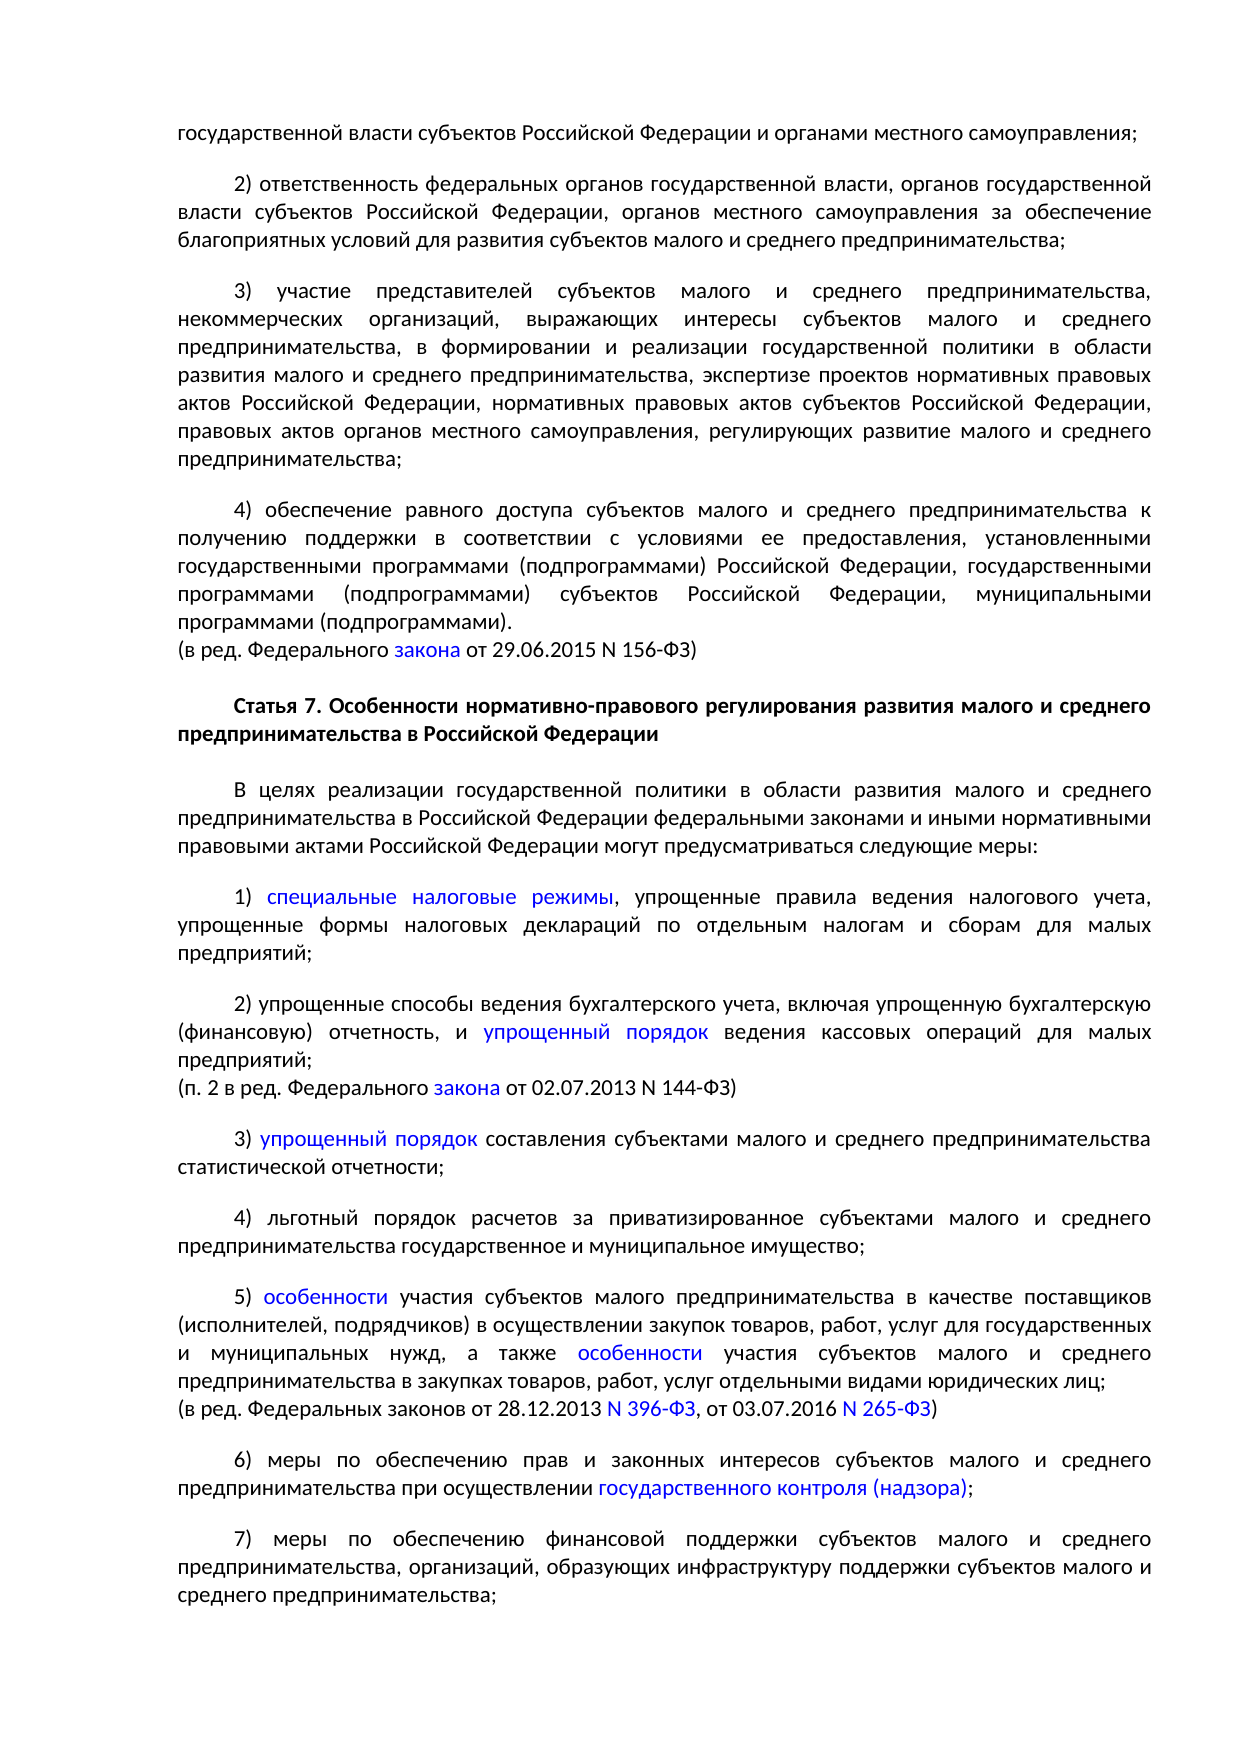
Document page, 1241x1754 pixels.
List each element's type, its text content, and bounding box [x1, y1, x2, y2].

text 3) упрощенный порядок составления субъектами малого и среднего предпринимательства статистической отчетности; [177, 1124, 1152, 1180]
text (в ред. Федеральных законов от 28.12.2013 N 396-ФЗ, от 03.07.2016 N 265-ФЗ) [177, 1394, 1152, 1422]
text 2) ответственность федеральных органов государственной власти, органов государственной власти субъектов Российской Федерации, органов местного самоуправления за обеспечение благоприятных условий для развития субъектов малого и среднего предпринимательства; [177, 169, 1152, 253]
text 3) участие представителей субъектов малого и среднего предпринимательства, некоммерческих организаций, выражающих интересы субъектов малого и среднего предпринимательства, в формировании и реализации государственной политики в области развития малого и среднего предпринимательства, экспертизе проектов нормативных правовых актов Российской Федерации, нормативных правовых актов субъектов Российской Федерации, правовых актов органов местного самоуправления, регулирующих развитие малого и среднего предпринимательства; [177, 276, 1152, 472]
text 4) обеспечение равного доступа субъектов малого и среднего предпринимательства к получению поддержки в соответствии с условиями ее предоставления, установленными государственными программами (подпрограммами) Российской Федерации, государственными программами (подпрограммами) субъектов Российской Федерации, муниципальными программами (подпрограммами). [177, 495, 1152, 635]
text 5) особенности участия субъектов малого предпринимательства в качестве поставщиков (исполнителей, подрядчиков) в осуществлении закупок товаров, работ, услуг для государственных и муниципальных нужд, а также особенности участия субъектов малого и среднего предпринимательства в закупках товаров, работ, услуг отдельными видами юридических лиц; [177, 1282, 1152, 1394]
text 4) льготный порядок расчетов за приватизированное субъектами малого и среднего предпринимательства государственное и муниципальное имущество; [177, 1203, 1152, 1259]
text (в ред. Федерального закона от 29.06.2015 N 156-ФЗ) [177, 635, 1152, 663]
text 6) меры по обеспечению прав и законных интересов субъектов малого и среднего предпринимательства при осуществлении государственного контроля (надзора); [177, 1445, 1152, 1501]
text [177, 118, 1152, 146]
title Статья 7. Особенности нормативно-правового регулирования развития малого и среднего предпринимательства в Российской Федерации [177, 691, 1152, 747]
text 2) упрощенные способы ведения бухгалтерского учета, включая упрощенную бухгалтерскую (финансовую) отчетность, и упрощенный порядок ведения кассовых операций для малых предприятий; [177, 989, 1152, 1073]
text 7) меры по обеспечению финансовой поддержки субъектов малого и среднего предпринимательства, организаций, образующих инфраструктуру поддержки субъектов малого и среднего предпринимательства; [177, 1524, 1152, 1608]
text (п. 2 в ред. Федерального закона от 02.07.2013 N 144-ФЗ) [177, 1073, 1152, 1101]
text В целях реализации государственной политики в области развития малого и среднего предпринимательства в Российской Федерации федеральными законами и иными нормативными правовыми актами Российской Федерации могут предусматриваться следующие меры: [177, 775, 1152, 859]
text 1) специальные налоговые режимы, упрощенные правила ведения налогового учета, упрощенные формы налоговых деклараций по отдельным налогам и сборам для малых предприятий; [177, 882, 1152, 966]
